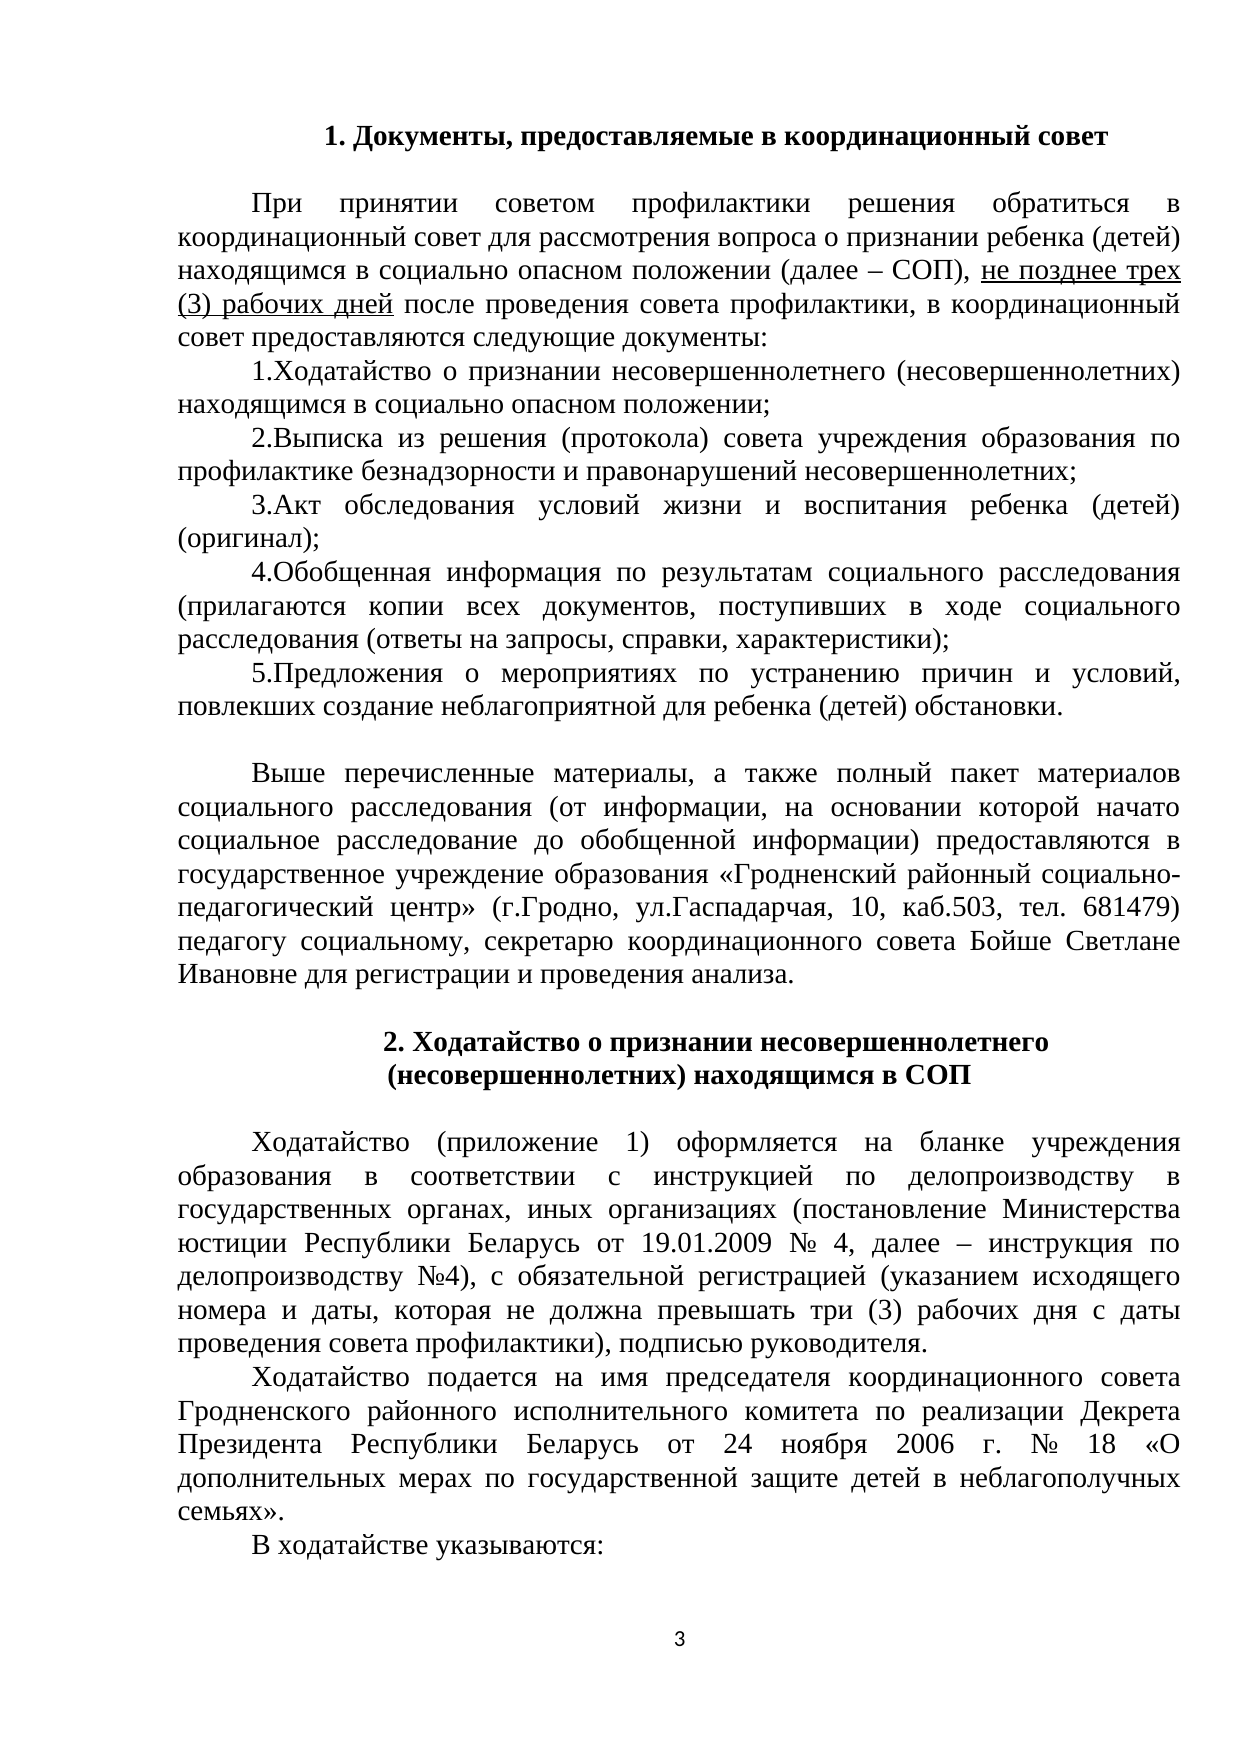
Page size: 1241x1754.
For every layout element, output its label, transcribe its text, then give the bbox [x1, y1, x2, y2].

text 1. Документы, предоставляемые в координационный совет [177, 118, 1181, 152]
text Выше перечисленные материалы, а также полный пакет материалов социального расследования (от информации, на основании которой начато социальное расследование до обобщенной информации) предоставляются в государственное учреждение образования «Гродненский районный социально-педагогический центр» (г.Гродно, ул.Гаспадарчая, 10, каб.503, тел. 681479) педагогу социальному, секретарю координационного совета Бойше Светлане Ивановне для регистрации и проведения анализа. [177, 755, 1181, 990]
text 5.Предложения о мероприятиях по устранению причин и условий, повлекших создание неблагоприятной для ребенка (детей) обстановки. [177, 655, 1181, 722]
text 1.Ходатайство о признании несовершеннолетнего (несовершеннолетних) находящимся в социально опасном положении; [177, 353, 1181, 420]
text В ходатайстве указываются: [177, 1527, 1181, 1560]
text При принятии советом профилактики решения обратиться в координационный совет для рассмотрения вопроса о признании ребенка (детей) находящимся в социально опасном положении (далее – СОП), не позднее трех (3) рабочих дней после проведения совета профилактики, в координационный совет предоставляются следующие документы: [177, 185, 1181, 353]
text 2. Ходатайство о признании несовершеннолетнего (несовершеннолетних) находящимся в СОП [177, 1024, 1181, 1091]
text Ходатайство (приложение 1) оформляется на бланке учреждения образования в соответствии с инструкцией по делопроизводству в государственных органах, иных организациях (постановление Министерства юстиции Республики Беларусь от 19.01.2009 № 4, далее – инструкция по делопроизводству №4), с обязательной регистрацией (указанием исходящего номера и даты, которая не должна превышать три (3) рабочих дня с даты проведения совета профилактики), подписью руководителя. [177, 1124, 1181, 1359]
text Ходатайство подается на имя председателя координационного совета Гродненского районного исполнительного комитета по реализации Декрета Президента Республики Беларусь от 24 ноября 2006 г. № 18 «О дополнительных мерах по государственной защите детей в неблагополучных семьях». [177, 1359, 1181, 1527]
text 3.Акт обследования условий жизни и воспитания ребенка (детей) (оригинал); [177, 487, 1181, 554]
text 4.Обобщенная информация по результатам социального расследования (прилагаются копии всех документов, поступивших в ходе социального расследования (ответы на запросы, справки, характеристики); [177, 554, 1181, 655]
text 2.Выписка из решения (протокола) совета учреждения образования по профилактике безнадзорности и правонарушений несовершеннолетних; [177, 420, 1181, 487]
